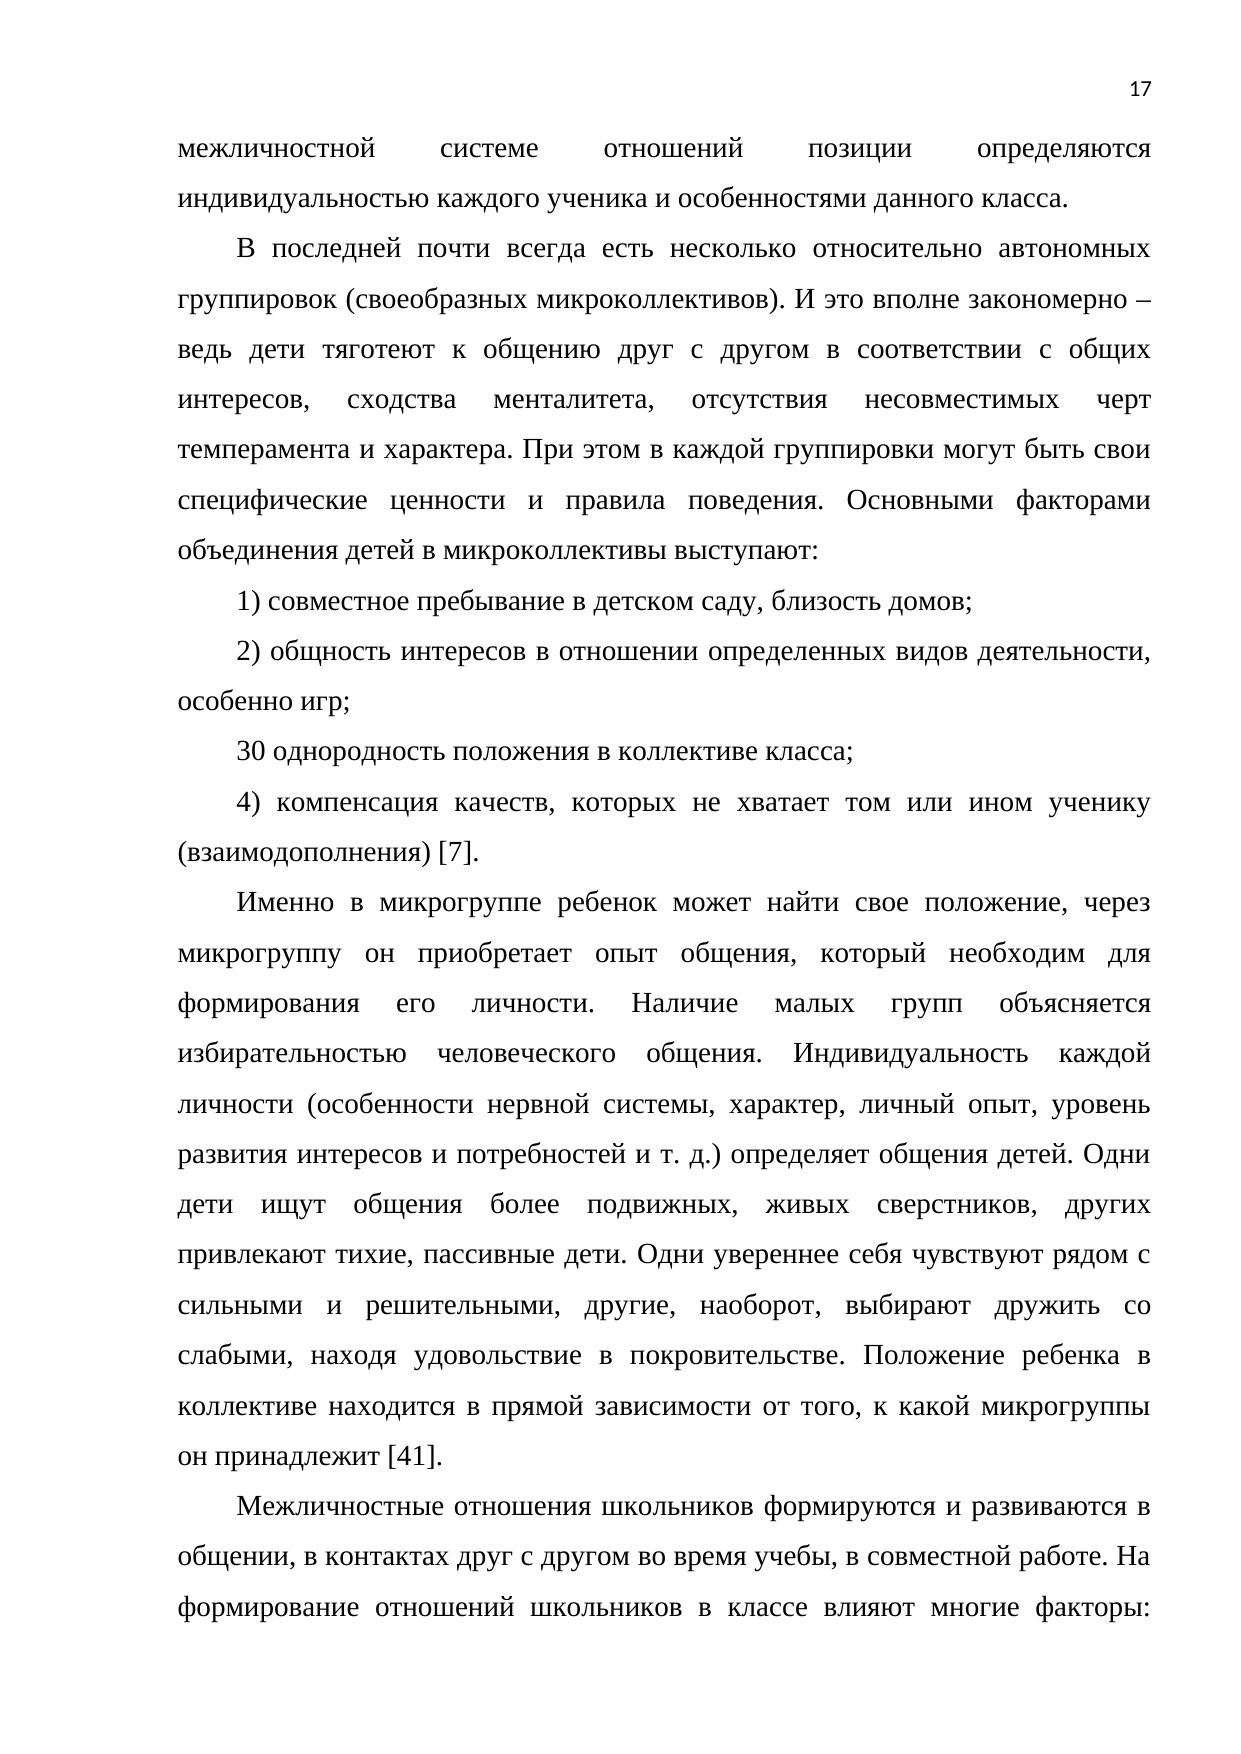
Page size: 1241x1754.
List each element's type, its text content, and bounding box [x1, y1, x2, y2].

text В последней почти всегда есть несколько относительно автономных группировок (своеобразных микроколлективов). И это вполне закономерно – ведь дети тяготеют к общению друг с другом в соответствии с общих интересов, сходства менталитета, отсутствия несовместимых черт темперамента и характера. При этом в каждой группировки могут быть свои специфические ценности и правила поведения. Основными факторами объединения детей в микроколлективы выступают: [177, 230, 1152, 566]
text 2) общность интересов в отношении определенных видов деятельности, особенно игр; [177, 633, 1152, 717]
text 4) компенсация качеств, которых не хватает том или ином ученику (взаимодополнения) [7]. [177, 784, 1152, 868]
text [177, 1488, 1152, 1622]
text Именно в микрогруппе ребенок может найти свое положение, через микрогруппу он приобретает опыт общения, который необходим для формирования его личности. Наличие малых групп объясняется избирательностью человеческого общения. Индивидуальность каждой личности (особенности нервной системы, характер, личный опыт, уровень развития интересов и потребностей и т. д.) определяет общения детей. Одни дети ищут общения более подвижных, живых сверстников, других привлекают тихие, пассивные дети. Одни увереннее себя чувствуют рядом с сильными и решительными, другие, наоборот, выбирают дружить со слабыми, находя удовольствие в покровительстве. Положение ребенка в коллективе находится в прямой зависимости от того, к какой микрогруппы он принадлежит [41]. [177, 884, 1152, 1471]
text 1) совместное пребывание в детском саду, близость домов; [177, 583, 1152, 616]
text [177, 130, 1152, 214]
text 30 однородность положения в коллективе класса; [177, 733, 1152, 767]
